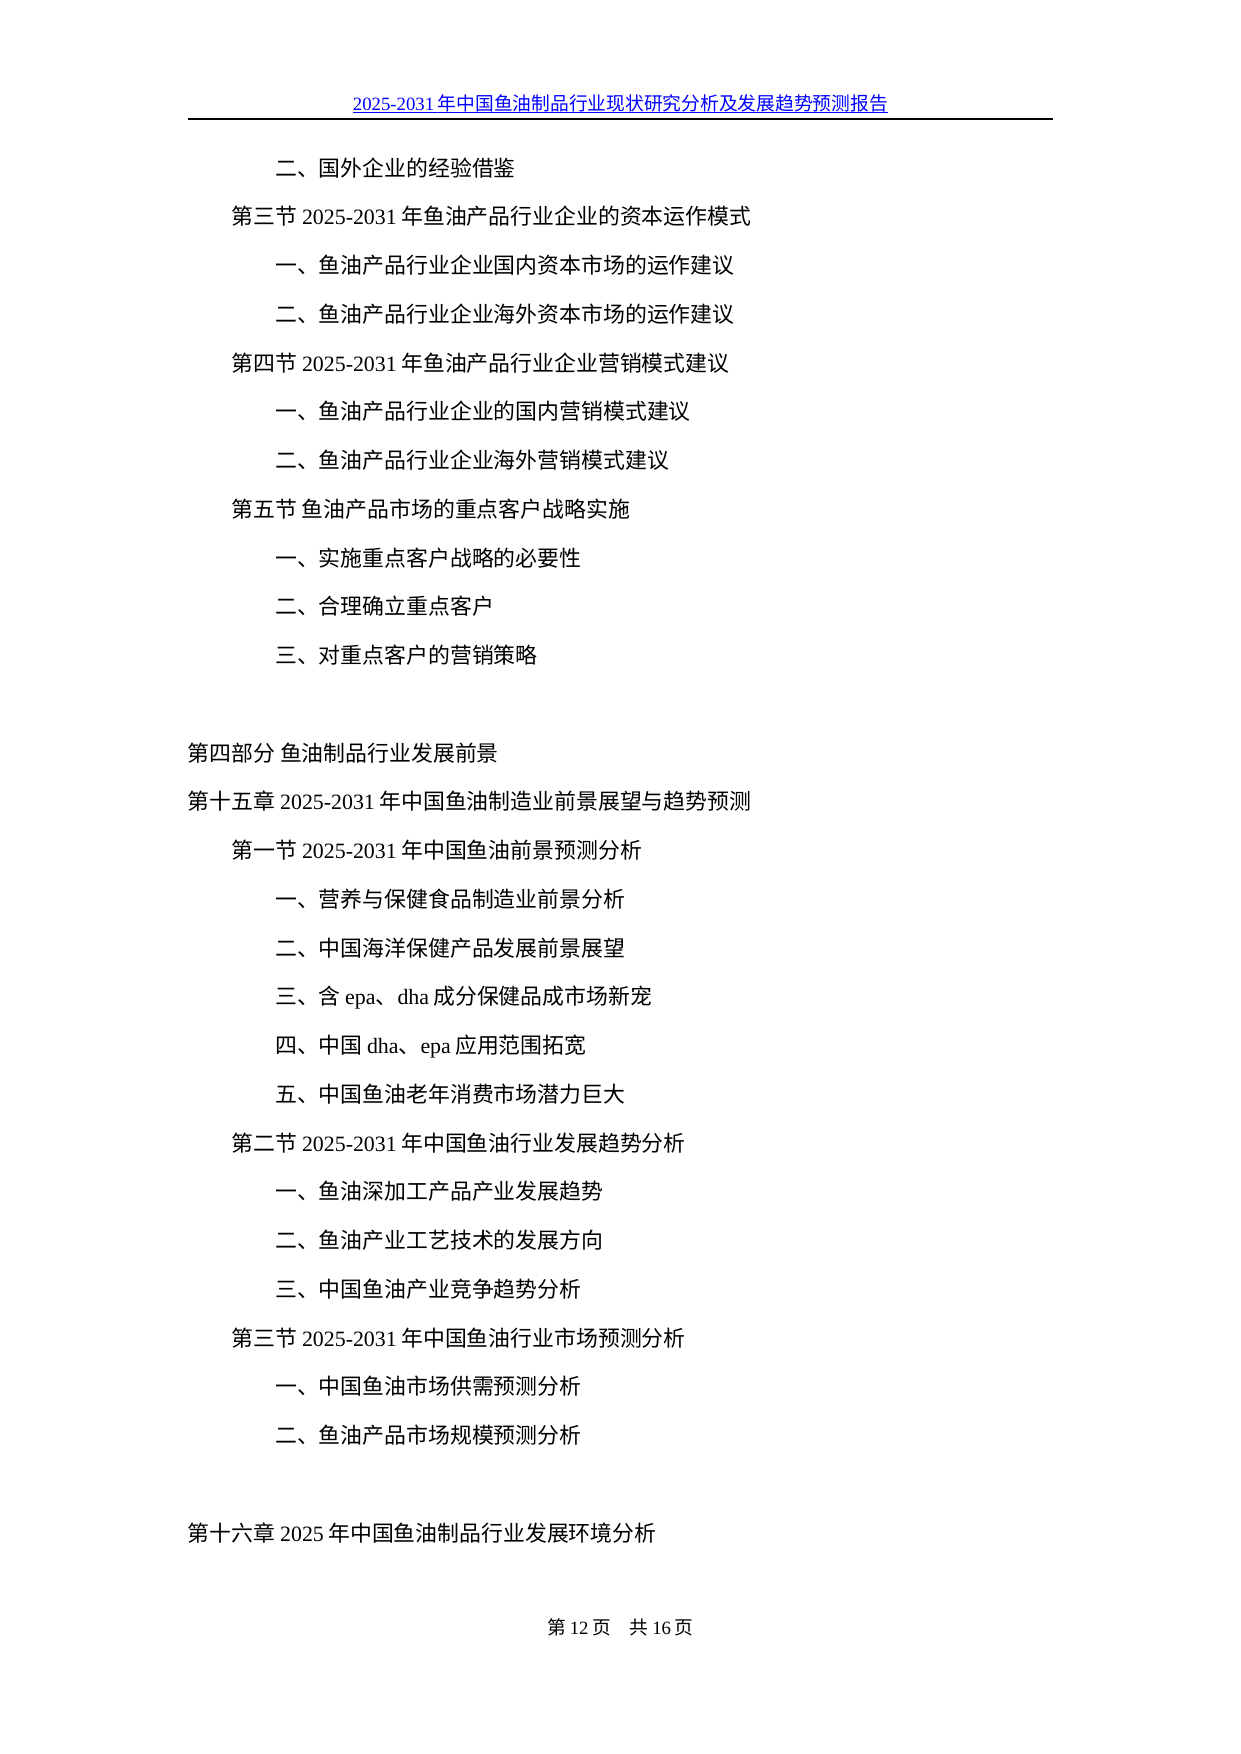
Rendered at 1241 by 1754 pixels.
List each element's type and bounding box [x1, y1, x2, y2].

text [187, 150, 1053, 1548]
